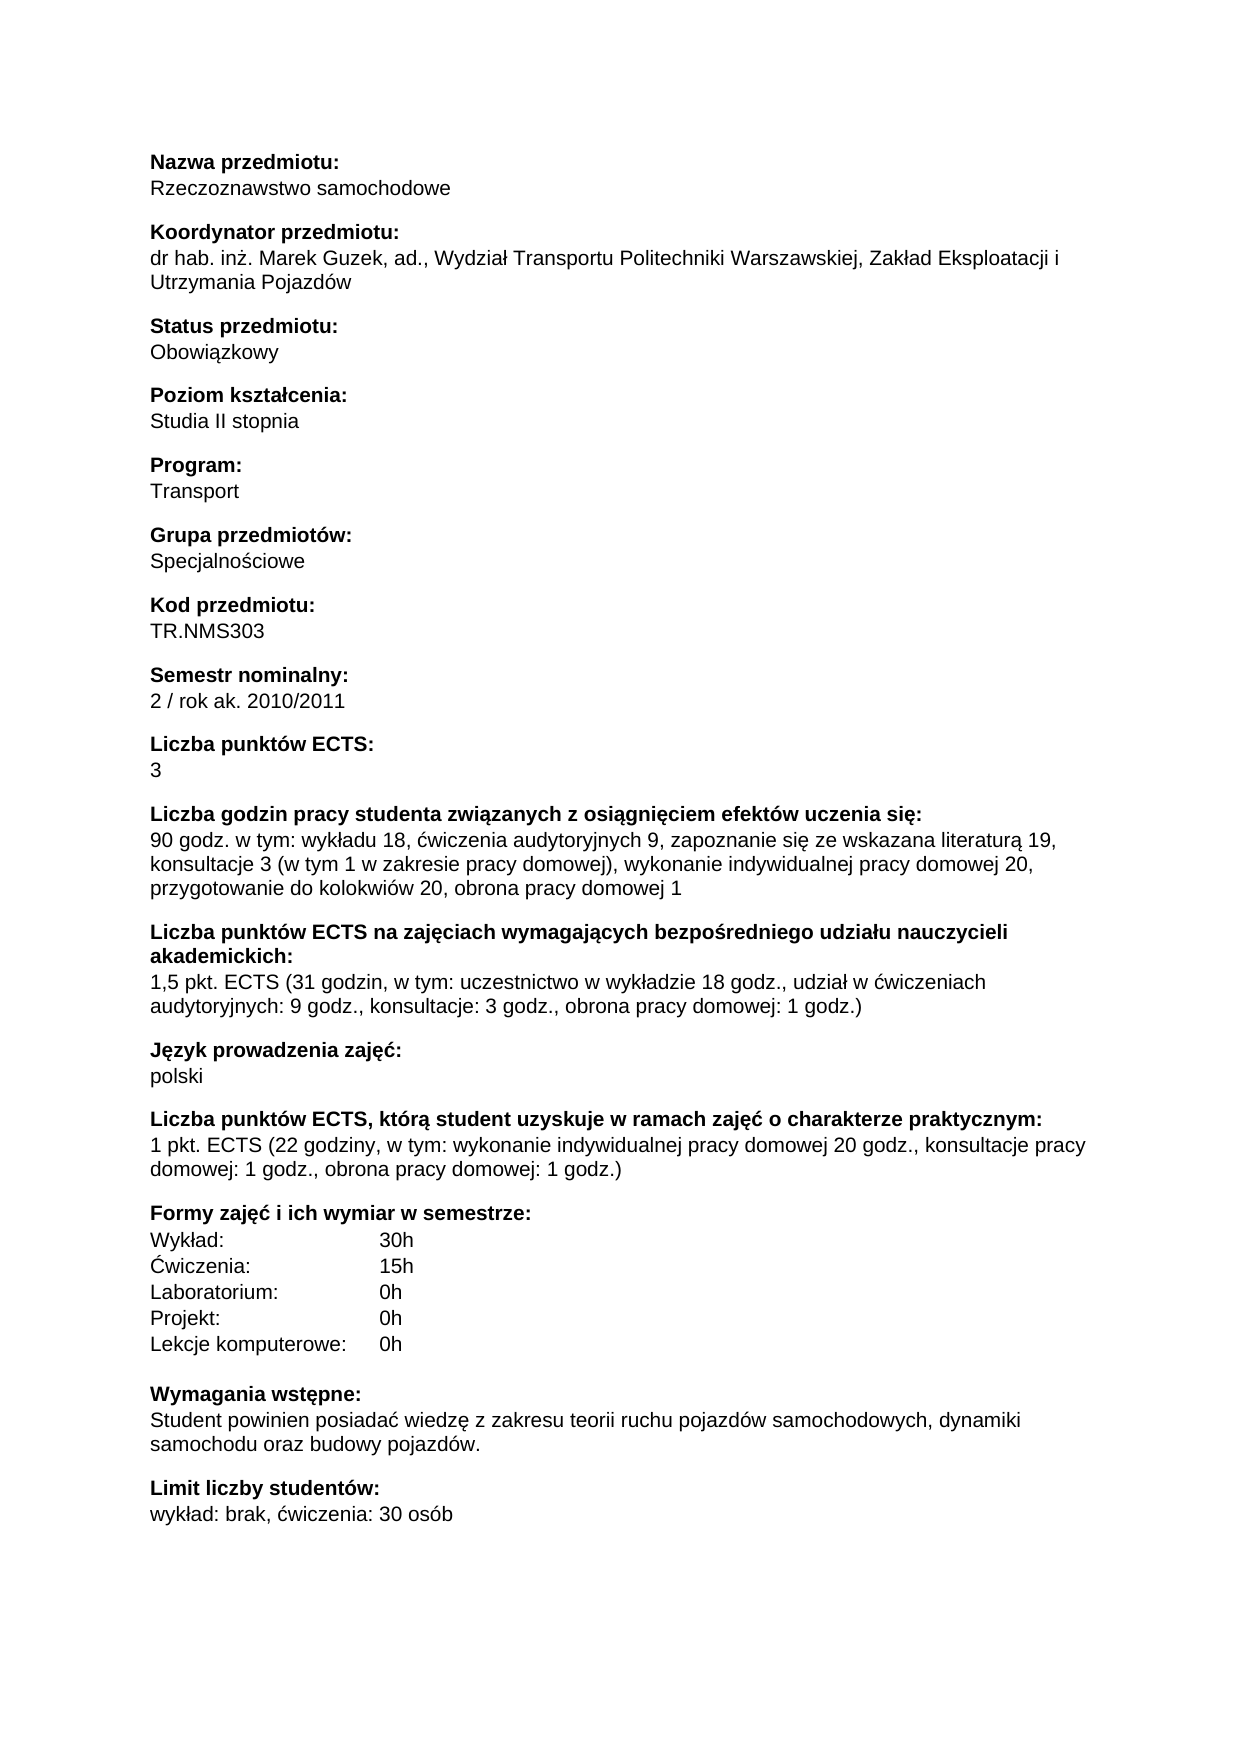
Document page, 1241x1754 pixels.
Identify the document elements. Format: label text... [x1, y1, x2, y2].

text Limit liczby studentów: [150, 1476, 1090, 1499]
text Liczba godzin pracy studenta związanych z osiągnięciem efektów uczenia się: [150, 802, 1090, 826]
text Język prowadzenia zajęć: [150, 1037, 1090, 1061]
table_cell Laboratorium: [140, 1280, 367, 1304]
text 1 pkt. ECTS (22 godziny, w tym: wykonanie indywidualnej pracy domowej 20 godz., konsultacje pracy domowej: 1 godz., obrona pracy domowej: 1 godz.) [150, 1133, 1090, 1181]
table_header 30h [369, 1228, 597, 1252]
table_cell Projekt: [140, 1306, 367, 1330]
text 3 [150, 758, 1090, 782]
text Kod przedmiotu: [150, 593, 1090, 617]
text Liczba punktów ECTS, którą student uzyskuje w ramach zajęć o charakterze praktycznym: [150, 1107, 1090, 1131]
table_cell Ćwiczenia: [140, 1254, 367, 1278]
text wykład: brak, ćwiczenia: 30 osób [150, 1502, 1090, 1526]
text Rzeczoznawstwo samochodowe [150, 176, 1090, 200]
table_header Wykład: [140, 1228, 367, 1252]
table_cell 0h [369, 1330, 597, 1356]
text Status przedmiotu: [150, 313, 1090, 337]
text Liczba punktów ECTS: [150, 732, 1090, 756]
text Wymagania wstępne: [150, 1382, 1090, 1406]
text Obowiązkowy [150, 339, 1090, 363]
text Formy zajęć i ich wymiar w semestrze: [150, 1201, 1090, 1225]
text 1,5 pkt. ECTS (31 godzin, w tym: uczestnictwo w wykładzie 18 godz., udział w ćwiczeniach audytoryjnych: 9 godz., konsultacje: 3 godz., obrona pracy domowej: 1 godz.) [150, 970, 1090, 1018]
text 2 / rok ak. 2010/2011 [150, 688, 1090, 712]
text Specjalnościowe [150, 549, 1090, 573]
text dr hab. inż. Marek Guzek, ad., Wydział Transportu Politechniki Warszawskiej, Zakład Eksploatacji i Utrzymania Pojazdów [150, 246, 1090, 294]
text Nazwa przedmiotu: [150, 150, 1090, 174]
text Semestr nominalny: [150, 662, 1090, 686]
text 90 godz. w tym: wykładu 18, ćwiczenia audytoryjnych 9, zapoznanie się ze wskazana literaturą 19, konsultacje 3 (w tym 1 w zakresie pracy domowej), wykonanie indywidualnej pracy domowej 20, przygotowanie do kolokwiów 20, obrona pracy domowej 1 [150, 828, 1090, 900]
table_cell 0h [369, 1278, 597, 1304]
text Poziom kształcenia: [150, 383, 1090, 407]
text Koordynator przedmiotu: [150, 220, 1090, 244]
text Student powinien posiadać wiedzę z zakresu teorii ruchu pojazdów samochodowych, dynamiki samochodu oraz budowy pojazdów. [150, 1408, 1090, 1456]
table_cell 15h [369, 1252, 597, 1278]
text Grupa przedmiotów: [150, 523, 1090, 547]
table_cell Lekcje komputerowe: [140, 1332, 367, 1356]
text Transport [150, 479, 1090, 503]
text polski [150, 1063, 1090, 1087]
text Liczba punktów ECTS na zajęciach wymagających bezpośredniego udziału nauczycieli akademickich: [150, 920, 1090, 968]
text Studia II stopnia [150, 409, 1090, 433]
text Program: [150, 453, 1090, 477]
text TR.NMS303 [150, 619, 1090, 643]
table_cell 0h [369, 1304, 597, 1330]
